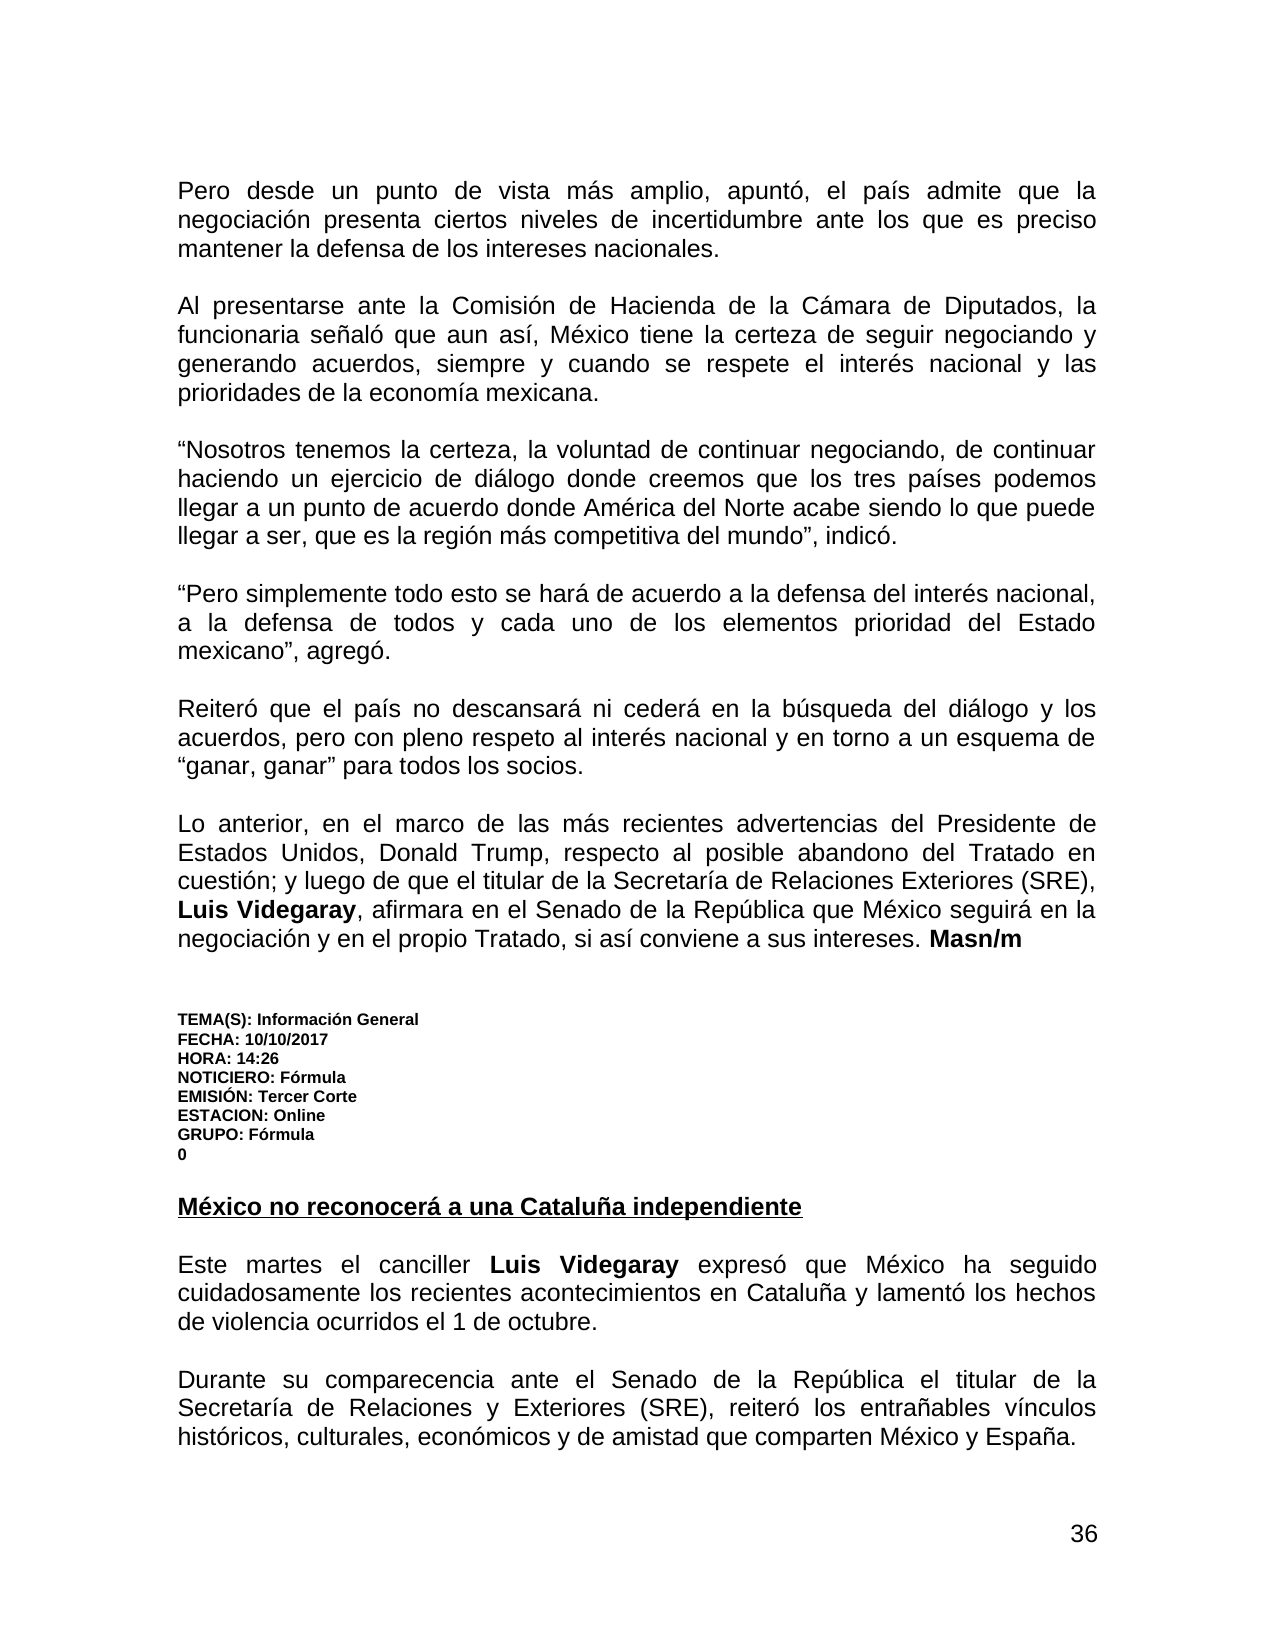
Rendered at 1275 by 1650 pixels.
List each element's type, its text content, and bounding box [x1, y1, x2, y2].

text Al presentarse ante la Comisión de Hacienda de la Cámara de Diputados, la funcionaria señaló que aun así, México tiene la certeza de seguir negociando y generando acuerdos, siempre y cuando se respete el interés nacional y las prioridades de la economía mexicana. [177, 291, 1098, 406]
text Reiteró que el país no descansará ni cederá en la búsqueda del diálogo y los acuerdos, pero con pleno respeto al interés nacional y en torno a un esquema de “ganar, ganar” para todos los socios. [177, 694, 1098, 780]
text NOTICIERO: Fórmula [177, 1068, 1098, 1087]
text FECHA: 10/10/2017 [177, 1029, 1098, 1048]
text Durante su comparecencia ante el Senado de la República el titular de la Secretaría de Relaciones y Exteriores (SRE), reiteró los entrañables vínculos históricos, culturales, económicos y de amistad que comparten México y España. [177, 1365, 1098, 1451]
text “Nosotros tenemos la certeza, la voluntad de continuar negociando, de continuar haciendo un ejercicio de diálogo donde creemos que los tres países podemos llegar a un punto de acuerdo donde América del Norte acabe siendo lo que puede llegar a ser, que es la región más competitiva del mundo”, indicó. [177, 435, 1098, 550]
text Pero desde un punto de vista más amplio, apuntó, el país admite que la negociación presenta ciertos niveles de incertidumbre ante los que es preciso mantener la defensa de los intereses nacionales. [177, 176, 1098, 263]
text Lo anterior, en el marco de las más recientes advertencias del Presidente de Estados Unidos, Donald Trump, respecto al posible abandono del Tratado en cuestión; y luego de que el titular de la Secretaría de Relaciones Exteriores (SRE), Luis Videgaray, afirmara en el Senado de la República que México seguirá en la negociación y en el propio Tratado, si así conviene a sus intereses. Masn/m [177, 809, 1098, 953]
text GRUPO: Fórmula [177, 1125, 1098, 1144]
text 0 [177, 1144, 1098, 1163]
text ESTACION: Online [177, 1106, 1098, 1125]
text “Pero simplemente todo esto se hará de acuerdo a la defensa del interés nacional, a la defensa de todos y cada uno de los elementos prioridad del Estado mexicano”, agregó. [177, 579, 1098, 665]
text EMISIÓN: Tercer Corte [177, 1087, 1098, 1106]
text Este martes el canciller Luis Videgaray expresó que México ha seguido cuidadosamente los recientes acontecimientos en Cataluña y lamentó los hechos de violencia ocurridos el 1 de octubre. [177, 1250, 1098, 1336]
text HORA: 14:26 [177, 1048, 1098, 1068]
text México no reconocerá a una Cataluña independiente [177, 1192, 1098, 1221]
text TEMA(S): Información General [177, 1010, 1098, 1029]
